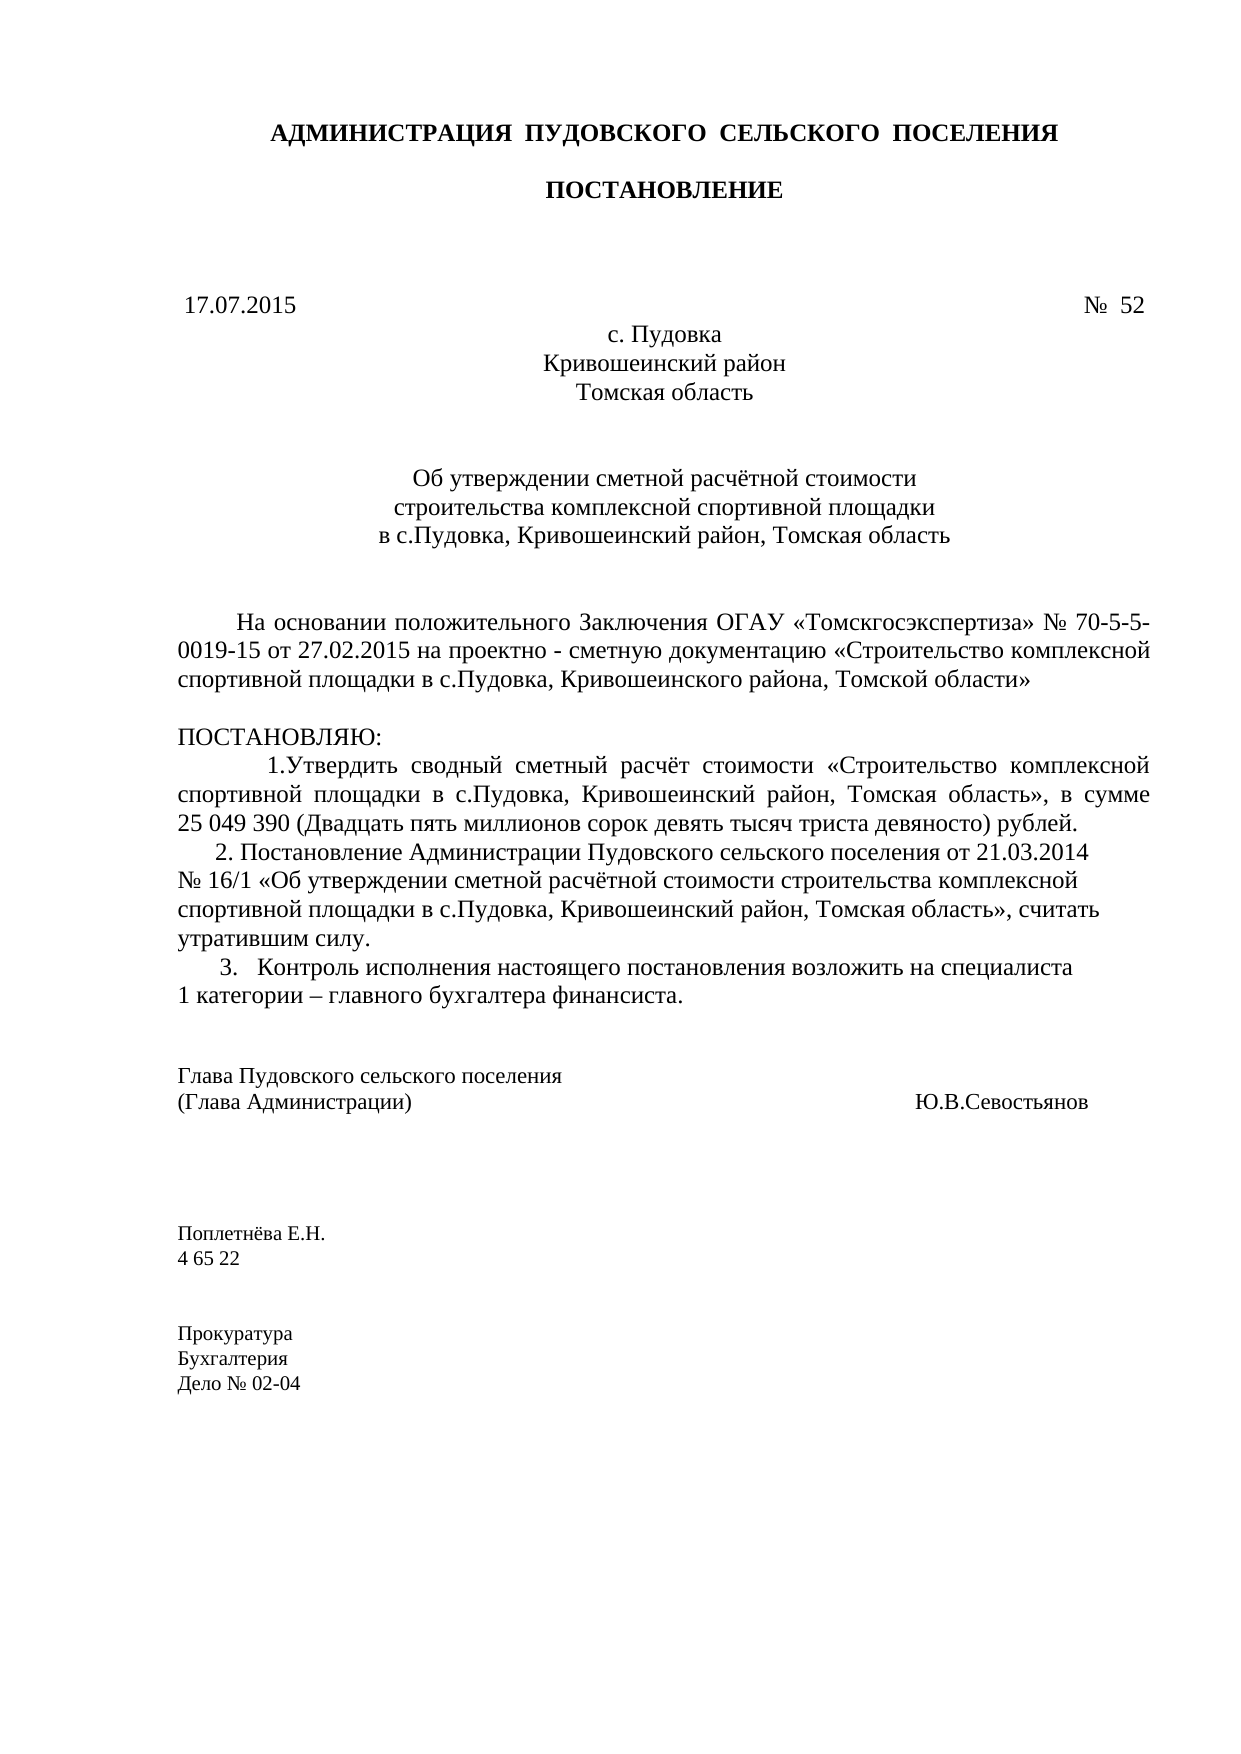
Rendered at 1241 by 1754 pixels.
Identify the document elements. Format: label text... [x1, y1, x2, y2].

text 2. Постановление Администрации Пудовского сельского поселения от 21.03.2014 [177, 837, 1152, 866]
text 1.Утвердить сводный сметный расчёт стоимости «Строительство комплексной спортивной площадки в с.Пудовка, Кривошеинский район, Томская область», в сумме 25 049 390 (Двадцать пять миллионов сорок девять тысяч триста девяносто) рублей. [177, 751, 1152, 837]
text Глава Пудовского сельского поселения [177, 1062, 1152, 1088]
text Об утверждении сметной расчётной стоимости [177, 463, 1152, 492]
text в с.Пудовка, Кривошеинский район, Томская область [177, 521, 1152, 549]
text строительства комплексной спортивной площадки [177, 492, 1152, 521]
text с. Пудовка [177, 319, 1152, 348]
text 4 65 22 [177, 1245, 1152, 1270]
text № 16/1 «Об утверждении сметной расчётной стоимости строительства комплексной спортивной площадки в с.Пудовка, Кривошеинский район, Томская область», считать утратившим силу. [177, 866, 1152, 952]
text На основании положительного Заключения ОГАУ «Томскгосэкспертиза» № 70-5-5-0019-15 от 27.02.2015 на проектно - сметную документацию «Строительство комплексной спортивной площадки в с.Пудовка, Кривошеинского района, Томской области» [177, 607, 1152, 693]
list Контроль исполнения настоящего постановления возложить на специалиста [219, 952, 1152, 981]
text Кривошеинский район [177, 348, 1152, 377]
text Томская область [177, 377, 1152, 406]
text Поплетнёва Е.Н. [177, 1220, 1152, 1245]
text Дело № 02-04 [177, 1370, 1152, 1395]
text АДМИНИСТРАЦИЯ ПУДОВСКОГО СЕЛЬСКОГО ПОСЕЛЕНИЯ [177, 118, 1152, 147]
text ПОСТАНОВЛЯЮ: [177, 722, 1152, 751]
text (Глава Администрации) Ю.В.Севостьянов [177, 1088, 1152, 1115]
text Прокуратура [177, 1320, 1152, 1345]
text 17.07.2015 № 52 [177, 291, 1152, 319]
text ПОСТАНОВЛЕНИЕ [177, 176, 1152, 204]
text 1 категории – главного бухгалтера финансиста. [177, 981, 1152, 1009]
text Бухгалтерия [177, 1345, 1152, 1370]
